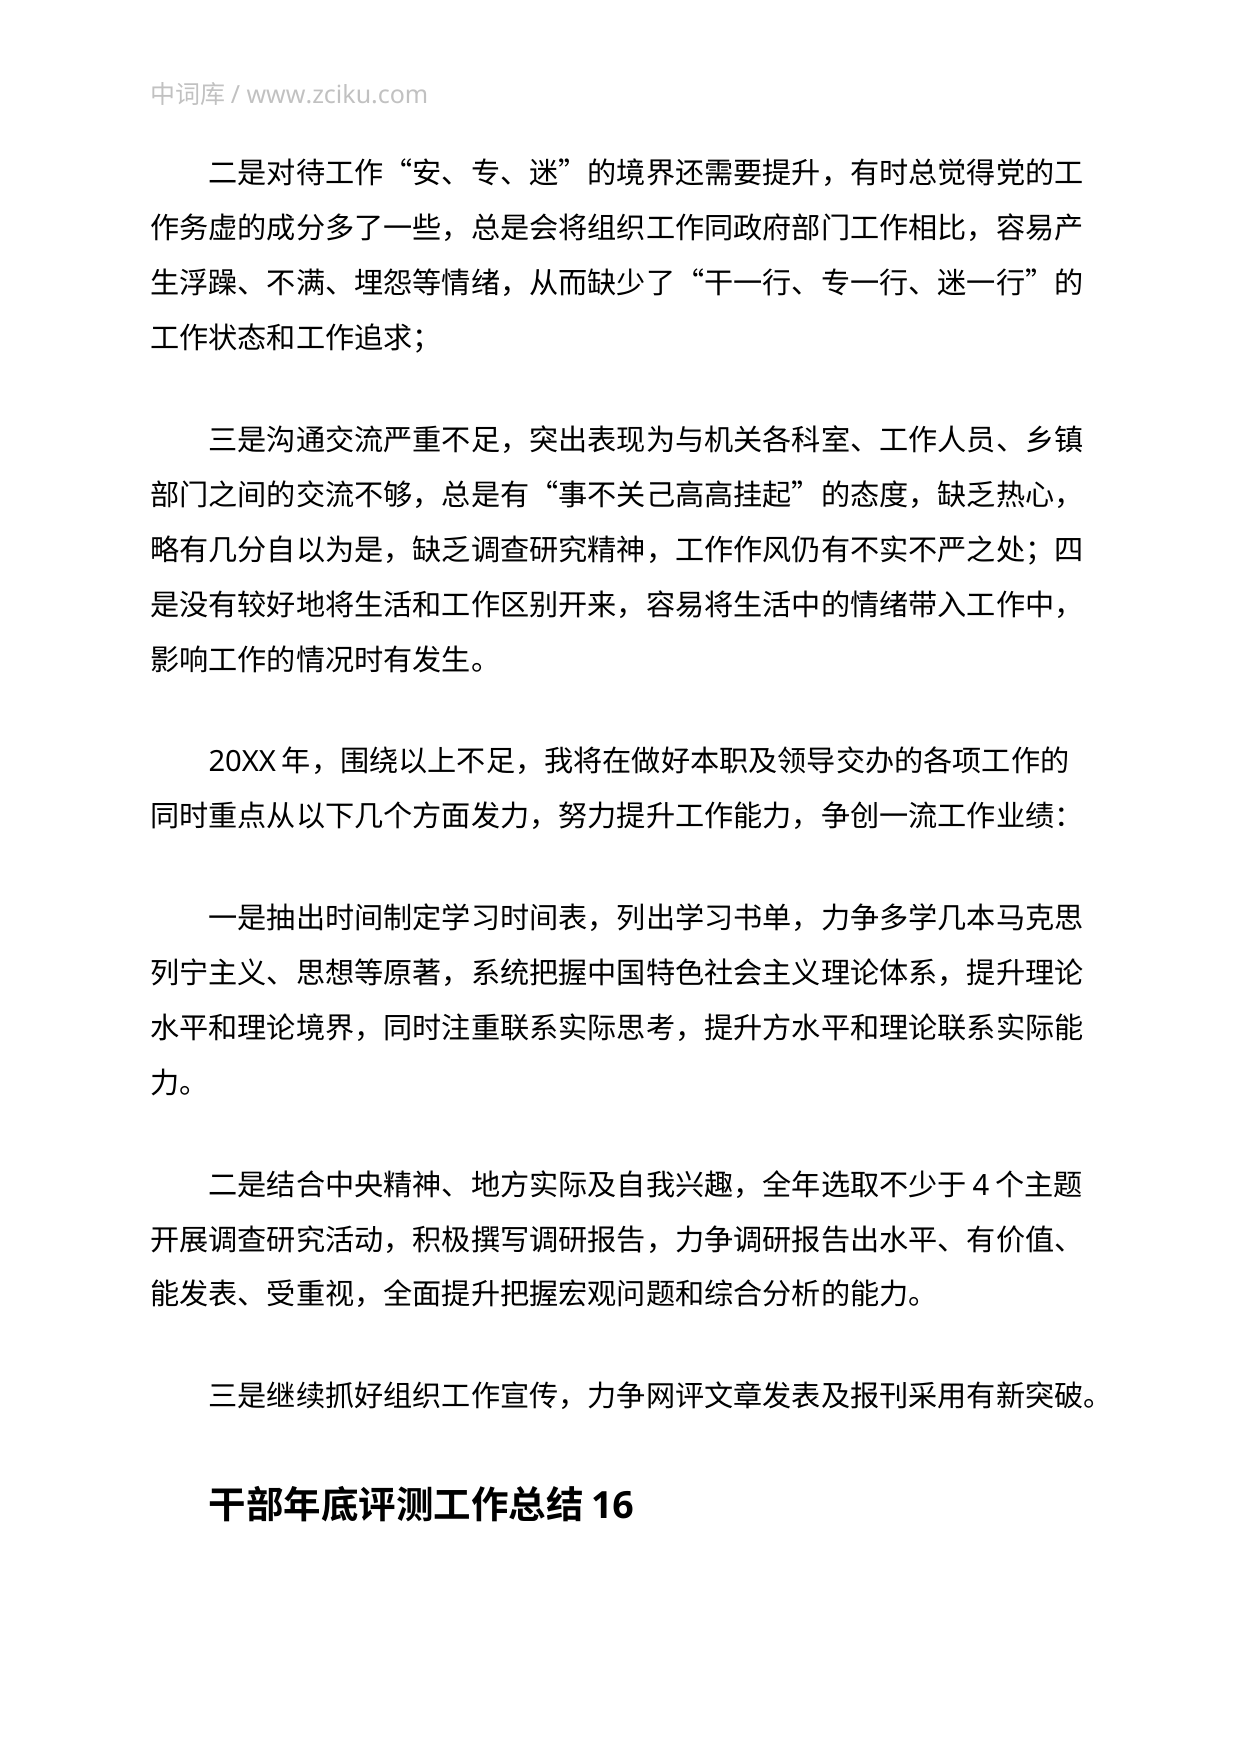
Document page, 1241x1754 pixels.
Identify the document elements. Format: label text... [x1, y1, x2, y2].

text 干部年底评测工作总结16 [150, 1474, 1090, 1529]
text 二是结合中央精神、地方实际及自我兴趣，全年选取不少于4个主题开展调查研究活动，积极撰写调研报告，力争调研报告出水平、有价值、能发表、受重视，全面提升把握宏观问题和综合分析的能力。 [150, 1161, 1090, 1313]
text 三是继续抓好组织工作宣传，力争网评文章发表及报刊采用有新突破。 [150, 1373, 1090, 1415]
text 20XX年，围绕以上不足，我将在做好本职及领导交办的各项工作的同时重点从以下几个方面发力，努力提升工作能力，争创一流工作业绩： [150, 738, 1090, 835]
text 三是沟通交流严重不足，突出表现为与机关各科室、工作人员、乡镇部门之间的交流不够，总是有“事不关己高高挂起”的态度，缺乏热心，略有几分自以为是，缺乏调查研究精神，工作作风仍有不实不严之处；四是没有较好地将生活和工作区别开来，容易将生活中的情绪带入工作中，影响工作的情况时有发生。 [150, 416, 1090, 678]
text 一是抽出时间制定学习时间表，列出学习书单，力争多学几本马克思列宁主义、思想等原著，系统把握中国特色社会主义理论体系，提升理论水平和理论境界，同时注重联系实际思考，提升方水平和理论联系实际能力。 [150, 894, 1090, 1102]
text 二是对待工作“安、专、迷”的境界还需要提升，有时总觉得党的工作务虚的成分多了一些，总是会将组织工作同政府部门工作相比，容易产生浮躁、不满、埋怨等情绪，从而缺少了“干一行、专一行、迷一行”的工作状态和工作追求； [150, 150, 1090, 357]
